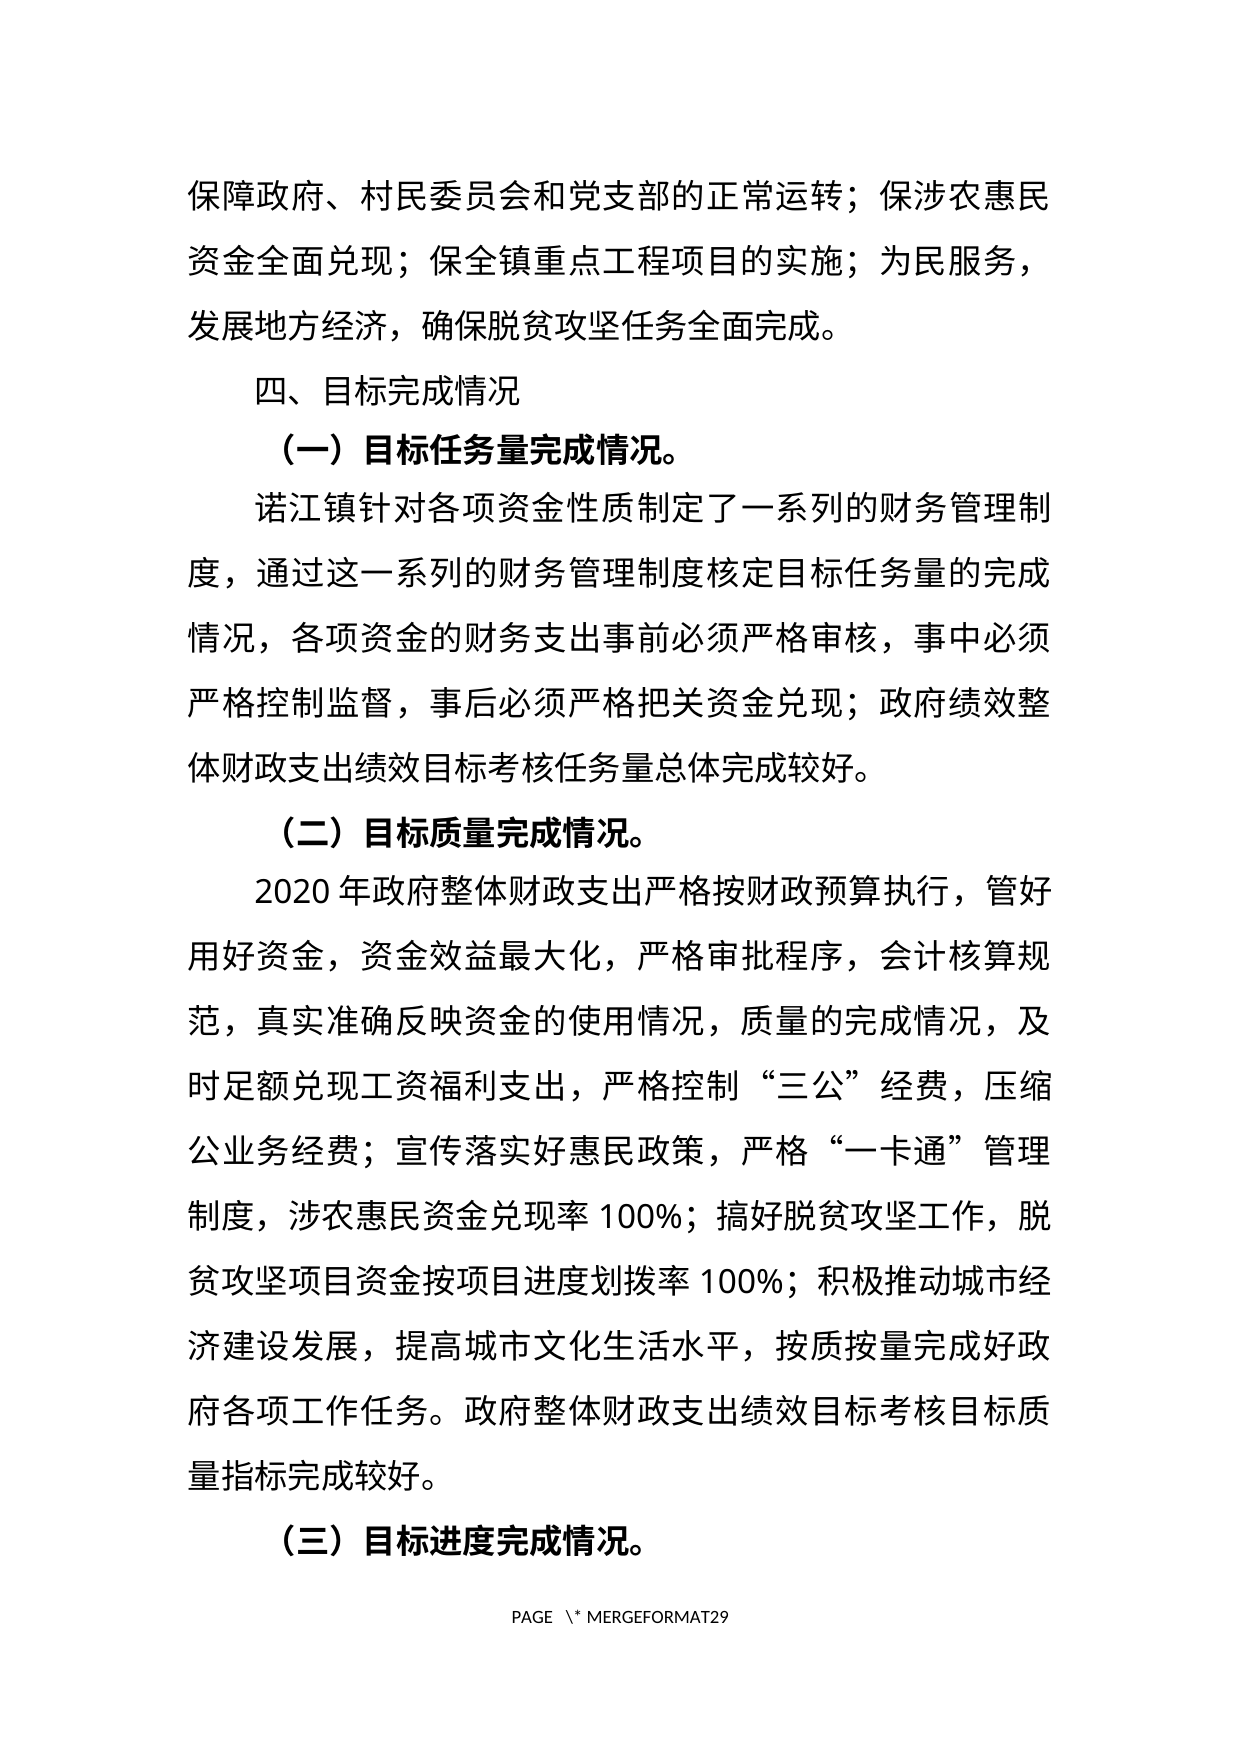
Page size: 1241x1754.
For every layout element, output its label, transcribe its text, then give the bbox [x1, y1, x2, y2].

text （三）目标进度完成情况。 [187, 1507, 1053, 1565]
text 诺江镇针对各项资金性质制定了一系列的财务管理制度，通过这一系列的财务管理制度核定目标任务量的完成情况，各项资金的财务支出事前必须严格审核，事中必须严格控制监督，事后必须严格把关资金兑现；政府绩效整体财政支出绩效目标考核任务量总体完成较好。 [187, 474, 1053, 799]
text （一）目标任务量完成情况。 [187, 415, 1053, 474]
text （二）目标质量完成情况。 [187, 799, 1053, 857]
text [187, 162, 1053, 357]
text 2020年政府整体财政支出严格按财政预算执行，管好用好资金，资金效益最大化，严格审批程序，会计核算规范，真实准确反映资金的使用情况，质量的完成情况，及时足额兑现工资福利支出，严格控制“三公”经费，压缩公业务经费；宣传落实好惠民政策，严格“一卡通”管理制度，涉农惠民资金兑现率100%；搞好脱贫攻坚工作，脱贫攻坚项目资金按项目进度划拨率100%；积极推动城市经济建设发展，提高城市文化生活水平，按质按量完成好政府各项工作任务。政府整体财政支出绩效目标考核目标质量指标完成较好。 [187, 857, 1053, 1507]
text 四、目标完成情况 [187, 357, 1053, 415]
